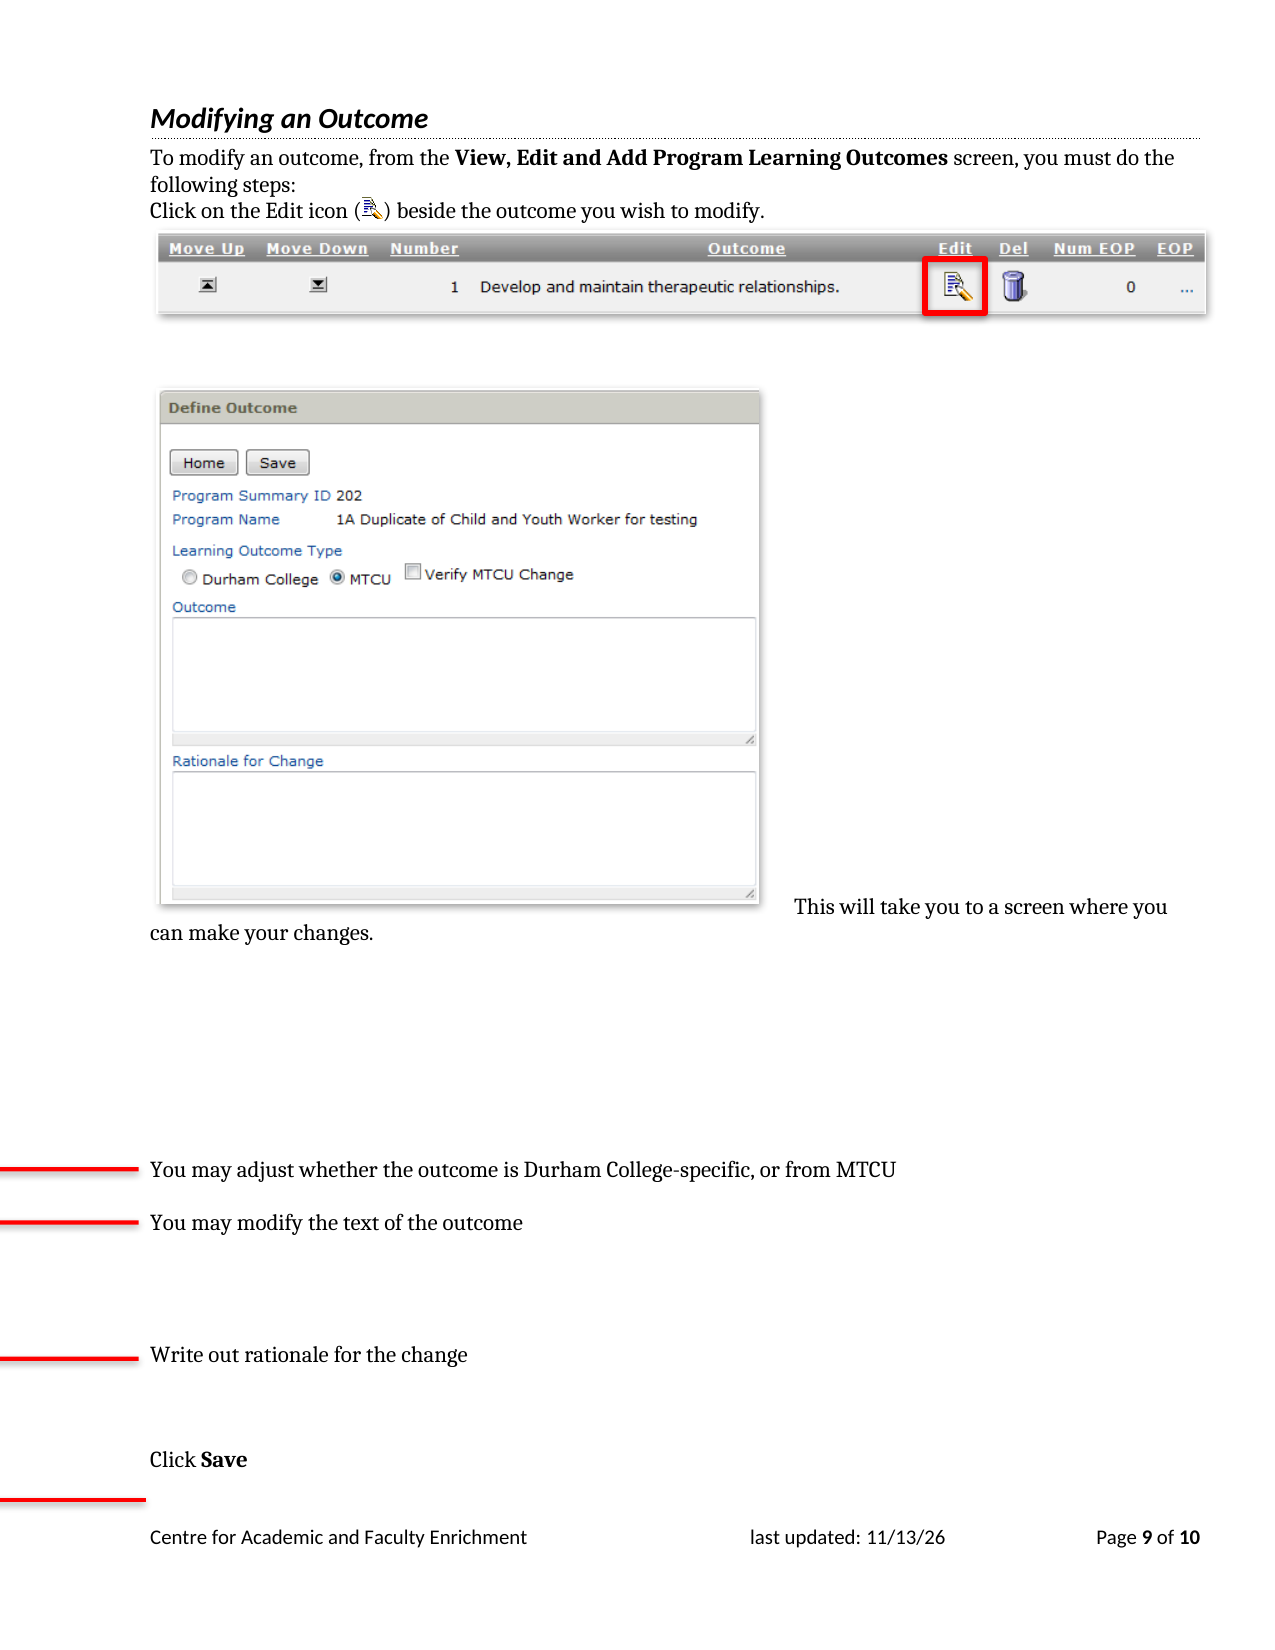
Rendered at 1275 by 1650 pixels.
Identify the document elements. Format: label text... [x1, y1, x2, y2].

text To modify an outcome, from the View, Edit and Add Program Learning Outcomes screen, you must do the following steps: [150, 145, 1200, 198]
text Click on the Edit icon () beside the outcome you wish to modify. [150, 198, 1200, 224]
text Click Save [150, 1447, 1200, 1473]
picture [156, 230, 1206, 314]
subtitle Modifying an Outcome [150, 100, 1200, 139]
picture [928, 262, 982, 310]
picture [362, 197, 383, 219]
text You may adjust whether the outcome is Durham College-specific, or from MTCU [150, 1157, 1200, 1184]
text You may modify the text of the outcome [150, 1210, 1200, 1236]
text Write out rationale for the change [150, 1342, 1200, 1368]
picture [156, 388, 759, 904]
